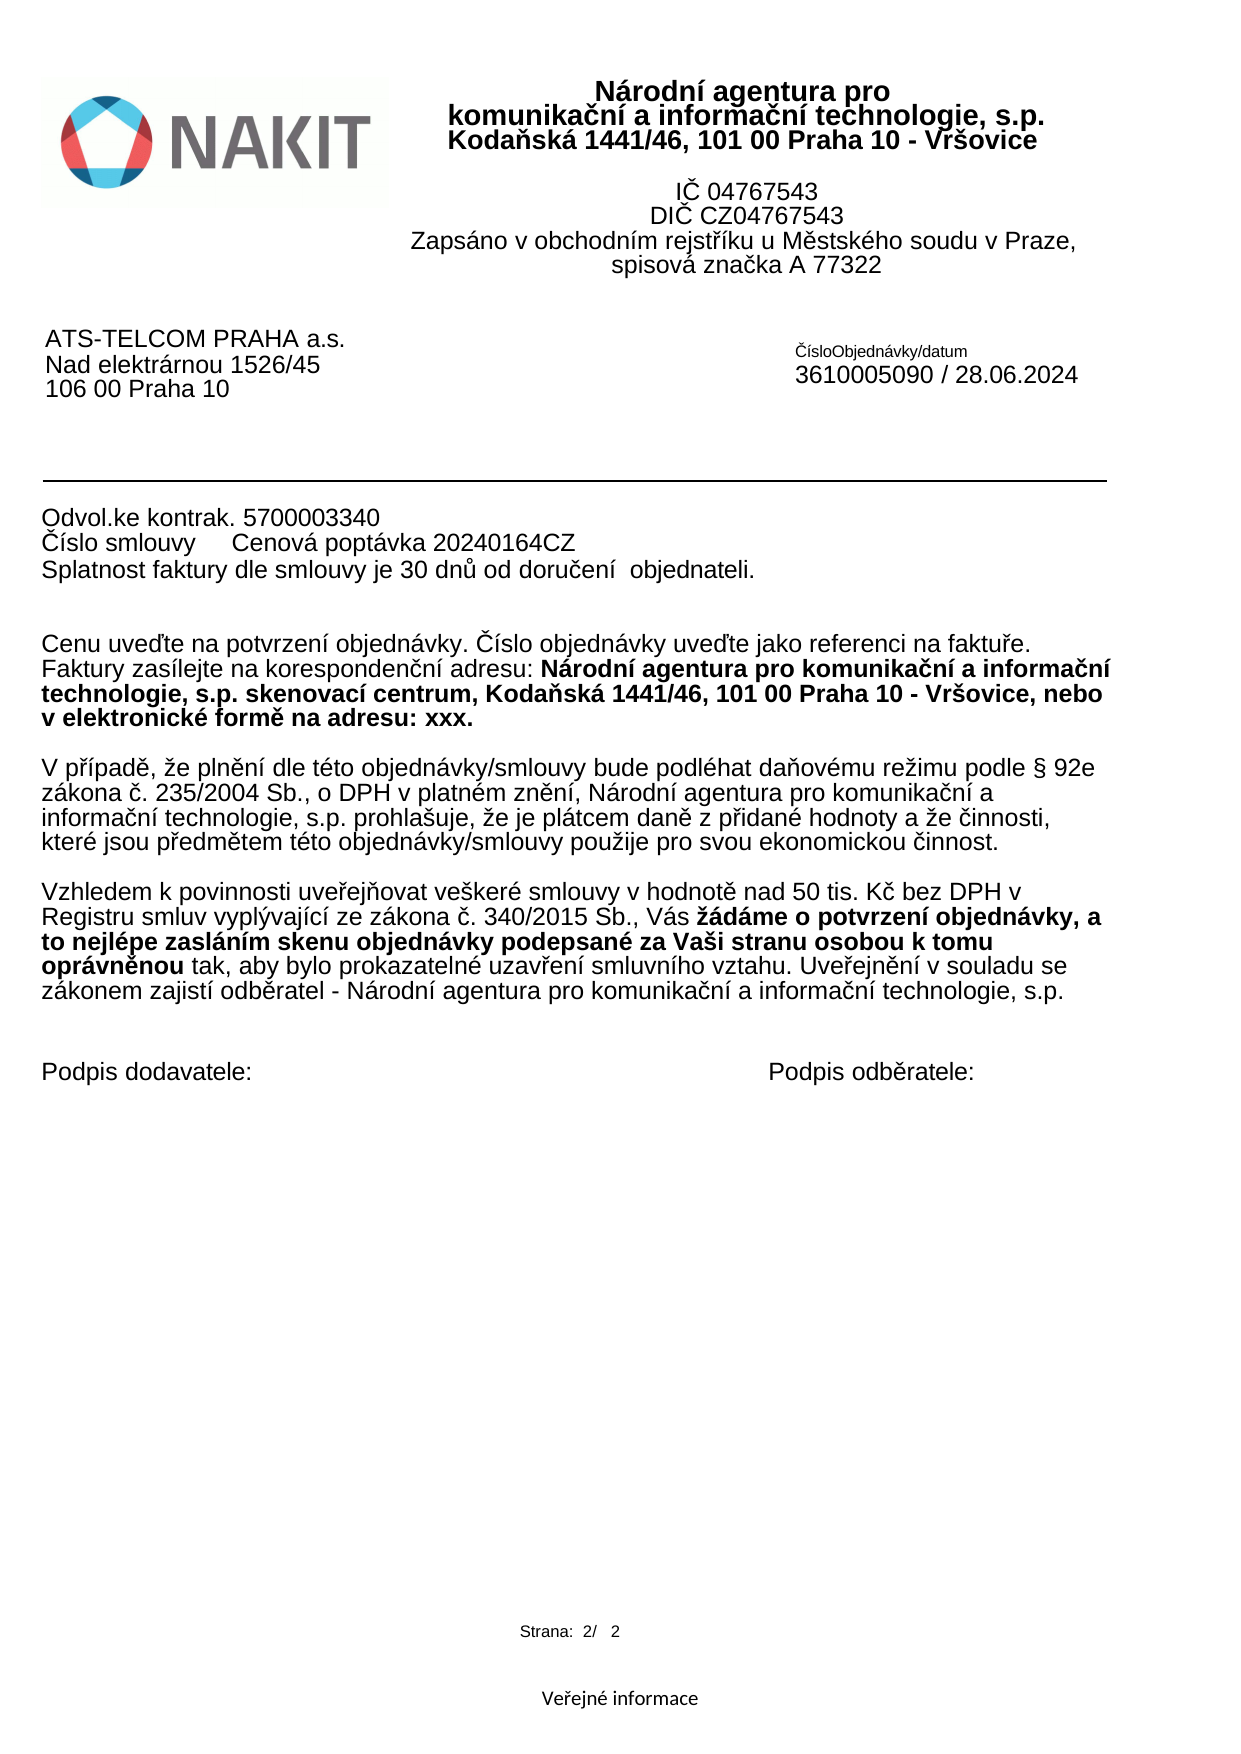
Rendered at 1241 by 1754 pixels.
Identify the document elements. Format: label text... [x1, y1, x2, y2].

text Splatnost faktury dle smlouvy je 30 dnů od doručení objednateli. [41, 557, 1123, 584]
text Nad elektrárnou 1526/45 106 00 Praha 10 [45, 354, 351, 403]
text Podpis dodavatele: Podpis odběratele: [41, 1059, 1123, 1086]
text 3610005090 / 28.06.2024 [795, 361, 1123, 389]
text V případě, že plnění dle této objednávky/smlouvy bude podléhat daňovému režimu podle § 92e zákona č. 235/2004 Sb., o DPH v platném znění, Národní agentura pro komunikační a informační technologie, s.p. prohlašuje, že je plátcem daně z přidané hodnoty a že činnosti, které jsou předmětem této objednávky/smlouvy použije pro svou ekonomickou činnost. [41, 757, 1105, 856]
text ČísloObjednávky/datum [795, 343, 1123, 361]
text Cenu uveďte na potvrzení objednávky. Číslo objednávky uveďte jako referenci na faktuře. Faktury zasílejte na korespondenční adresu: Národní agentura pro komunikační a informační technologie, s.p. skenovací centrum, Kodaňská 1441/46, 101 00 Praha 10 - Vršovice, nebo v elektronické formě na adresu: xxx. [41, 633, 1113, 732]
text ATS-TELCOM PRAHA a.s. [45, 326, 351, 353]
picture [41, 77, 390, 208]
text Vzhledem k povinnosti uveřejňovat veškeré smlouvy v hodnotě nad 50 tis. Kč bez DPH v Registru smluv vyplývající ze zákona č. 340/2015 Sb., Vás žádáme o potvrzení objednávky, a to nejlépe zasláním skenu objednávky podepsané za Vaši stranu osobou k tomu oprávněnou tak, aby bylo prokazatelné uzavření smluvního vztahu. Uveřejnění v souladu se zákonem zajistí odběratel - Národní agentura pro komunikační a informační technologie, s.p. [41, 881, 1113, 1005]
text Číslo smlouvy Cenová poptávka 20240164CZ [41, 532, 1123, 557]
text Odvol.ke kontrak. 5700003340 [41, 505, 1123, 532]
